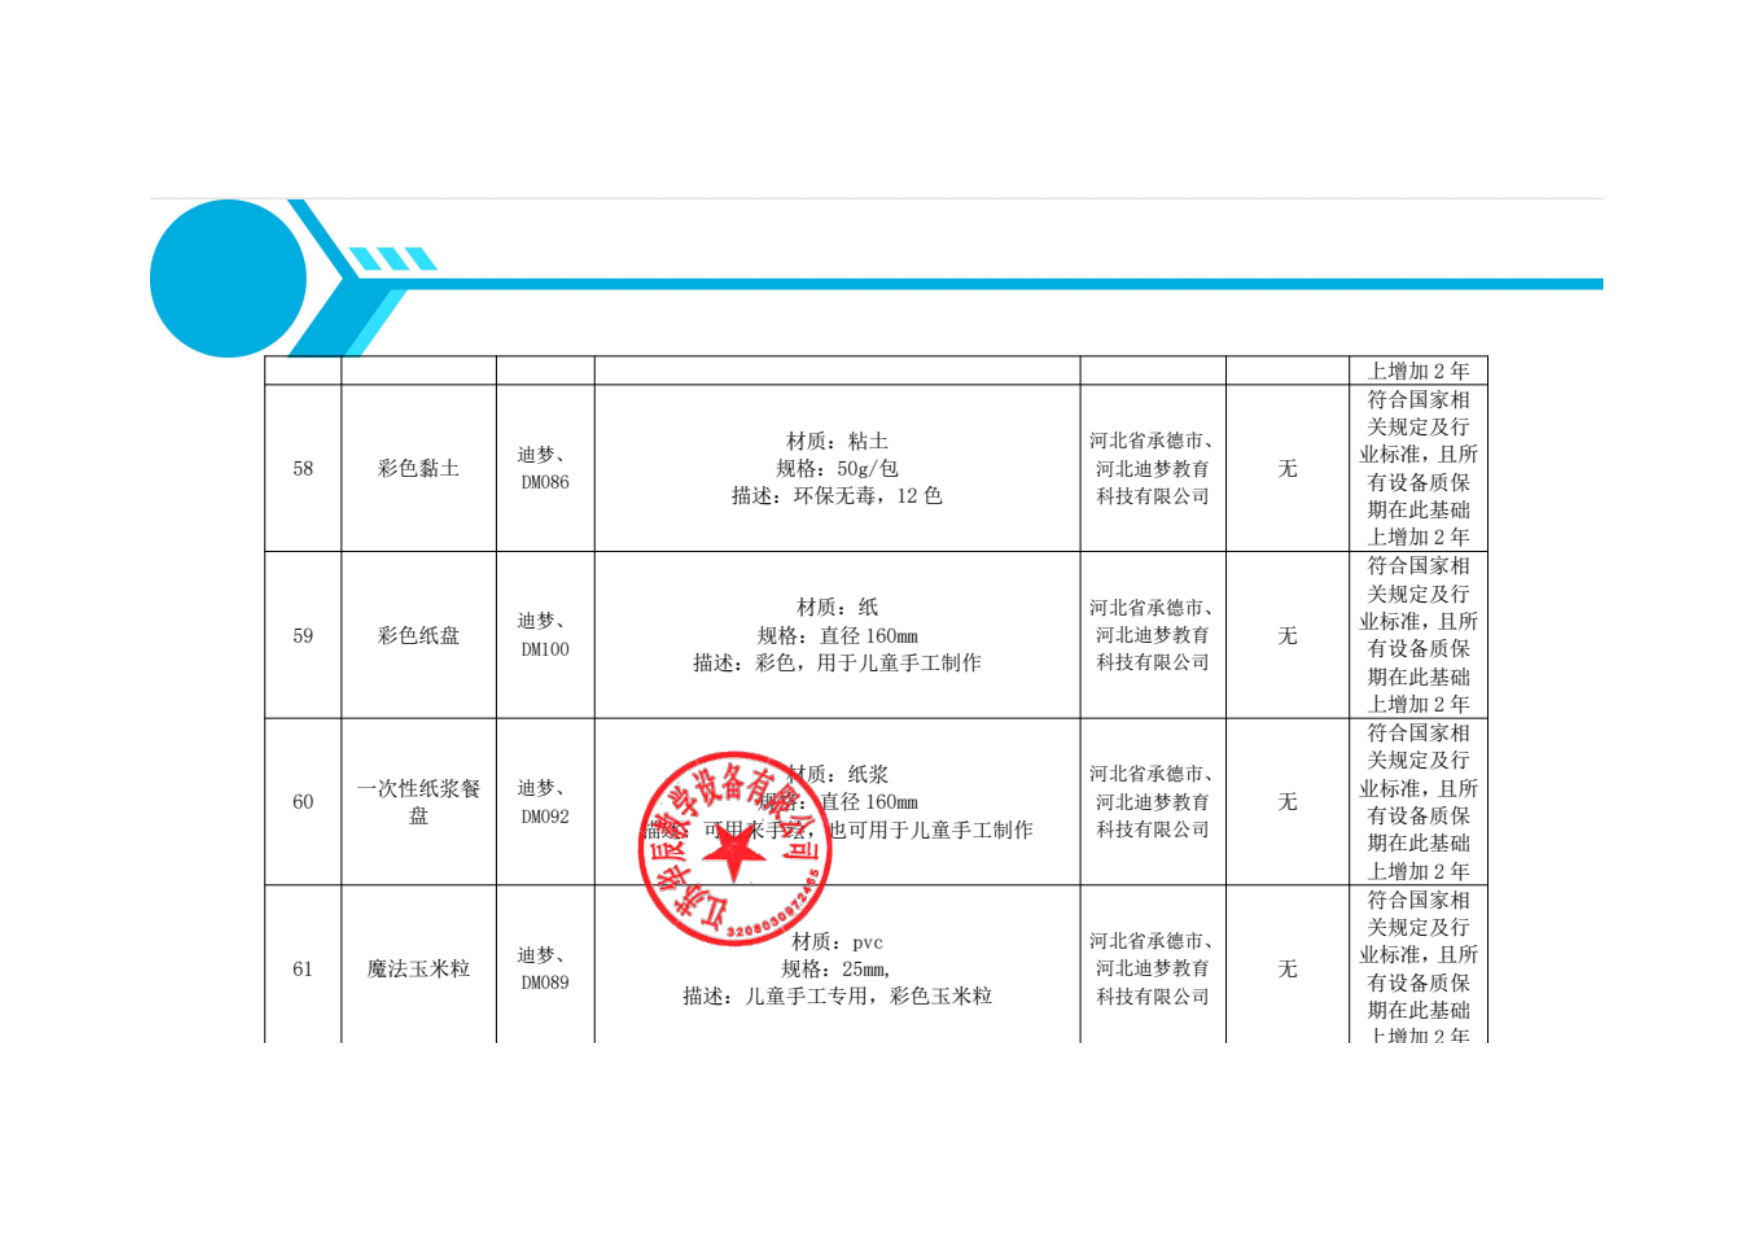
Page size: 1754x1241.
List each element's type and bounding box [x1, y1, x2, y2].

picture [150, 197, 1604, 1043]
